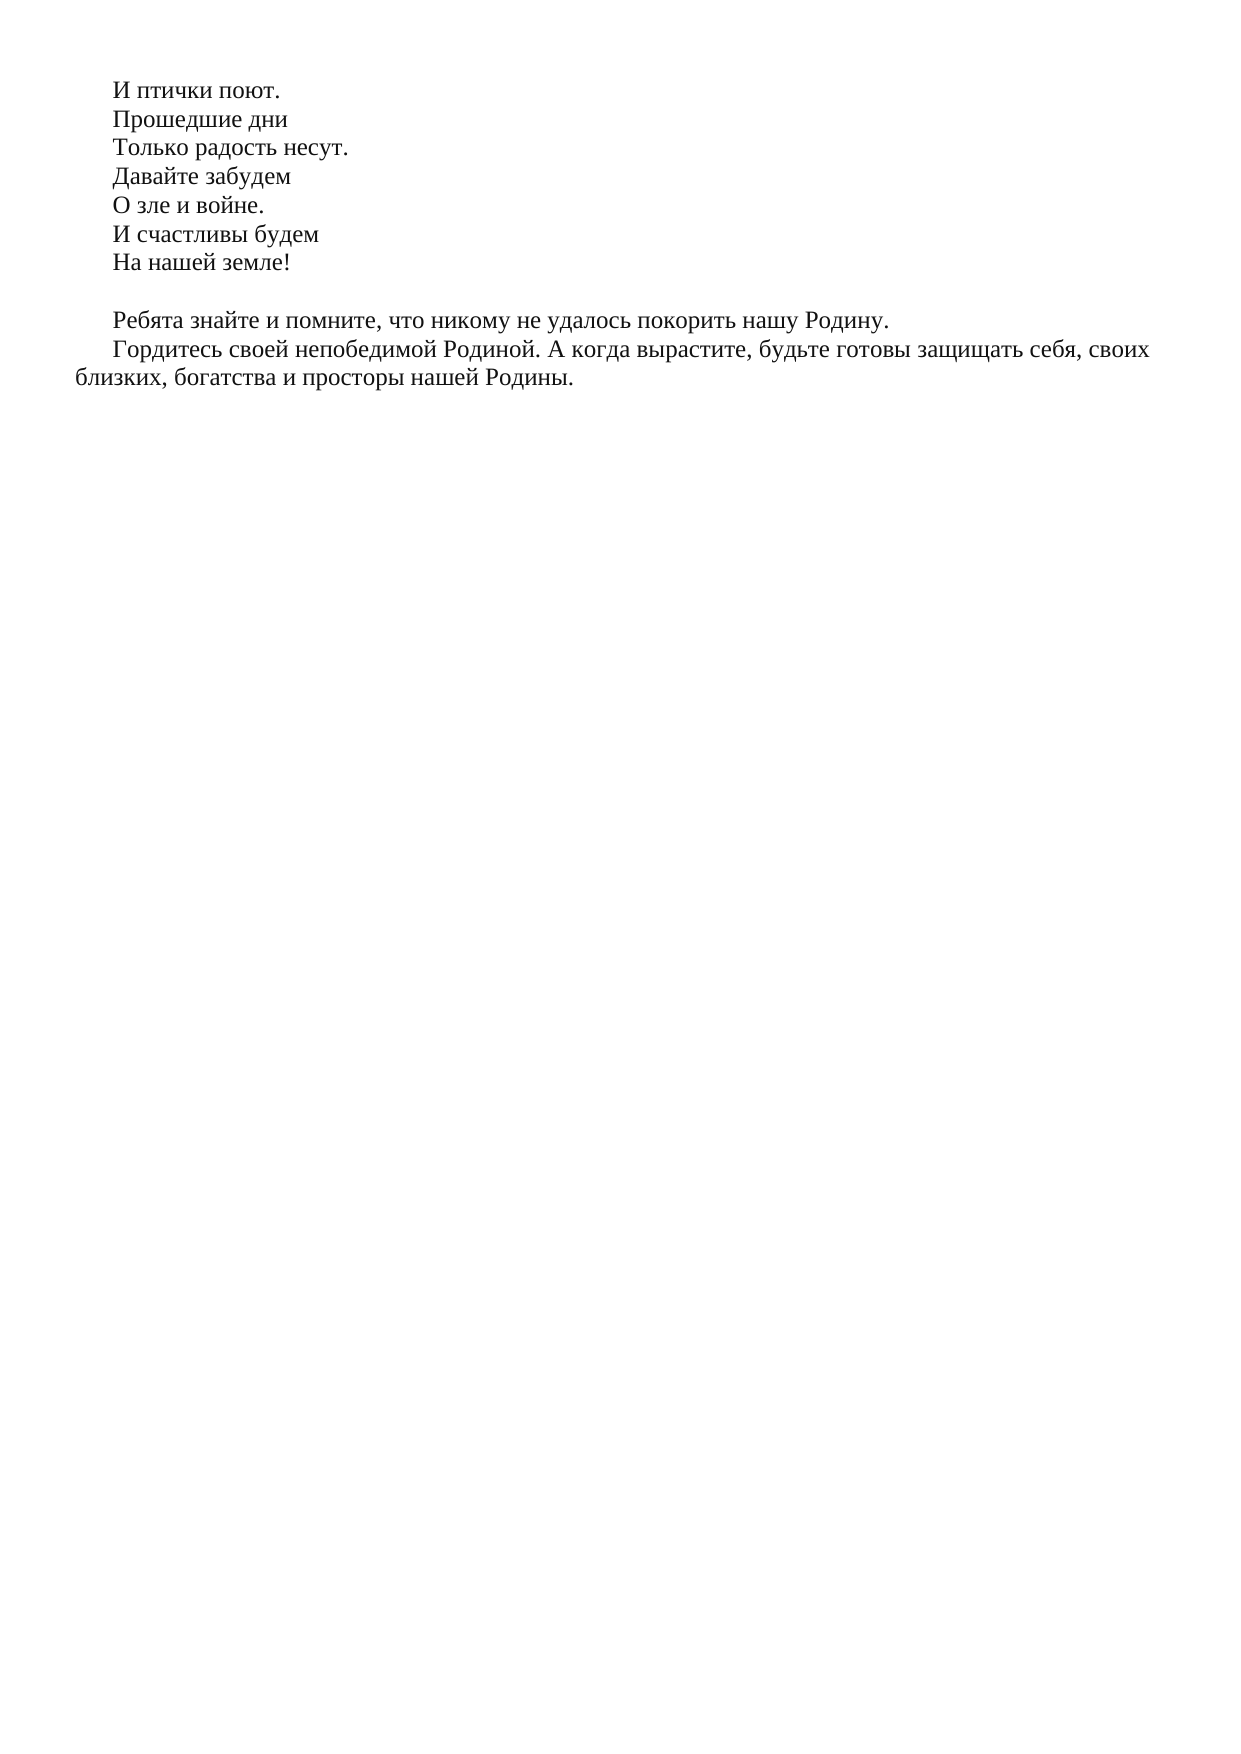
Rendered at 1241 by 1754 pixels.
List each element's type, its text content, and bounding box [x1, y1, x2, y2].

text Ребята знайте и помните, что никому не удалось покорить нашу Родину. [75, 305, 1165, 334]
text И счастливы будем [75, 219, 1165, 247]
text Давайте забудем [75, 161, 1165, 190]
text Прошедшие дни [75, 104, 1165, 132]
text Только радость несут. [75, 132, 1165, 161]
text И птички поют. [75, 75, 1165, 104]
text Гордитесь своей непобедимой Родиной. А когда вырастите, будьте готовы защищать себя, своих близких, богатства и просторы нашей Родины. [75, 334, 1165, 391]
text На нашей земле! [75, 247, 1165, 276]
text О зле и войне. [75, 190, 1165, 219]
